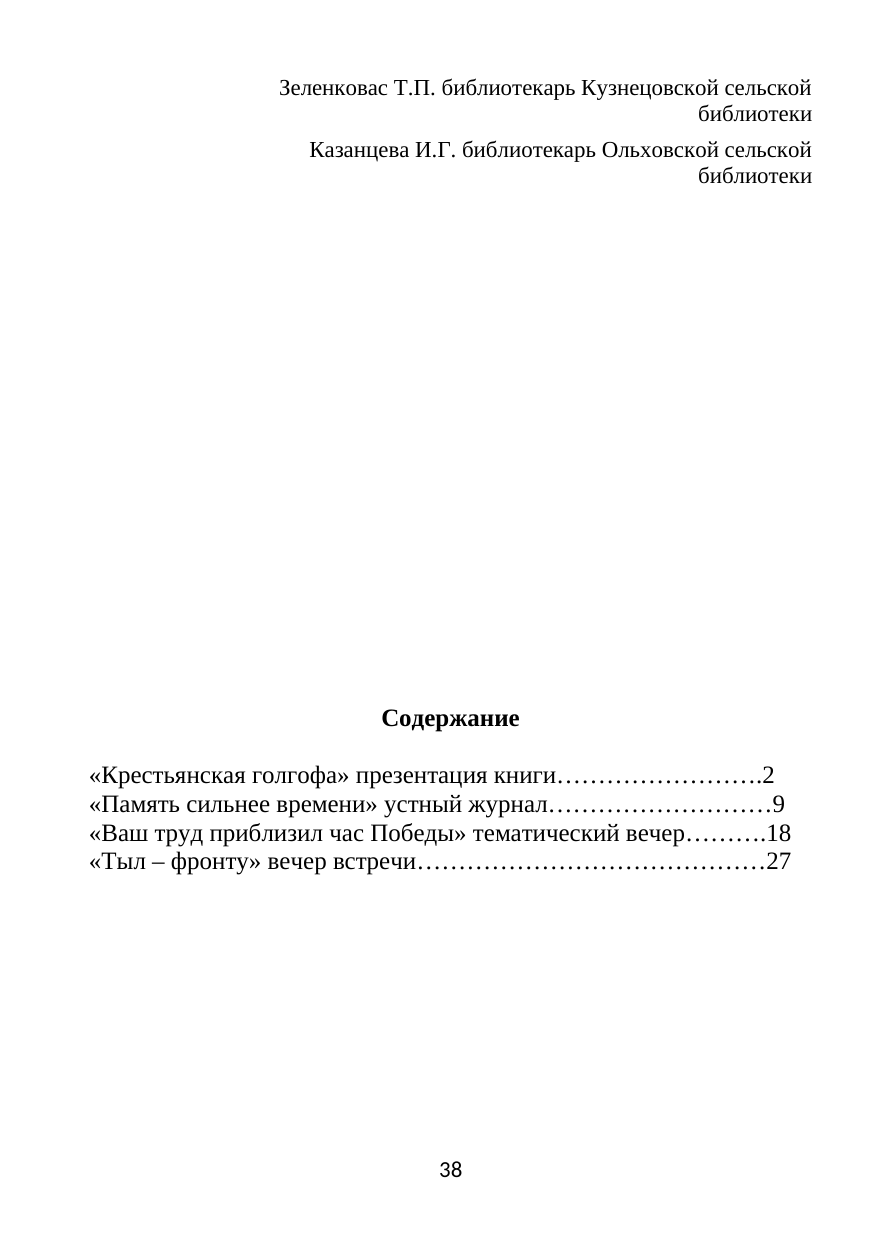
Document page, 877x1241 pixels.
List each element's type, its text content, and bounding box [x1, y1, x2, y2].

text Содержание [89, 703, 812, 731]
text Зеленковас Т.П. библиотекарь Кузнецовской сельской библиотеки [89, 74, 812, 127]
text «Тыл – фронту» вечер встречи……………………………………27 [89, 846, 812, 875]
text «Память сильнее времени» устный журнал………………………9 [89, 789, 812, 818]
text «Ваш труд приблизил час Победы» тематический вечер……….18 [89, 818, 812, 846]
text «Крестьянская голгофа» презентация книги…………………….2 [89, 760, 812, 789]
text Казанцева И.Г. библиотекарь Ольховской сельской библиотеки [89, 136, 812, 189]
